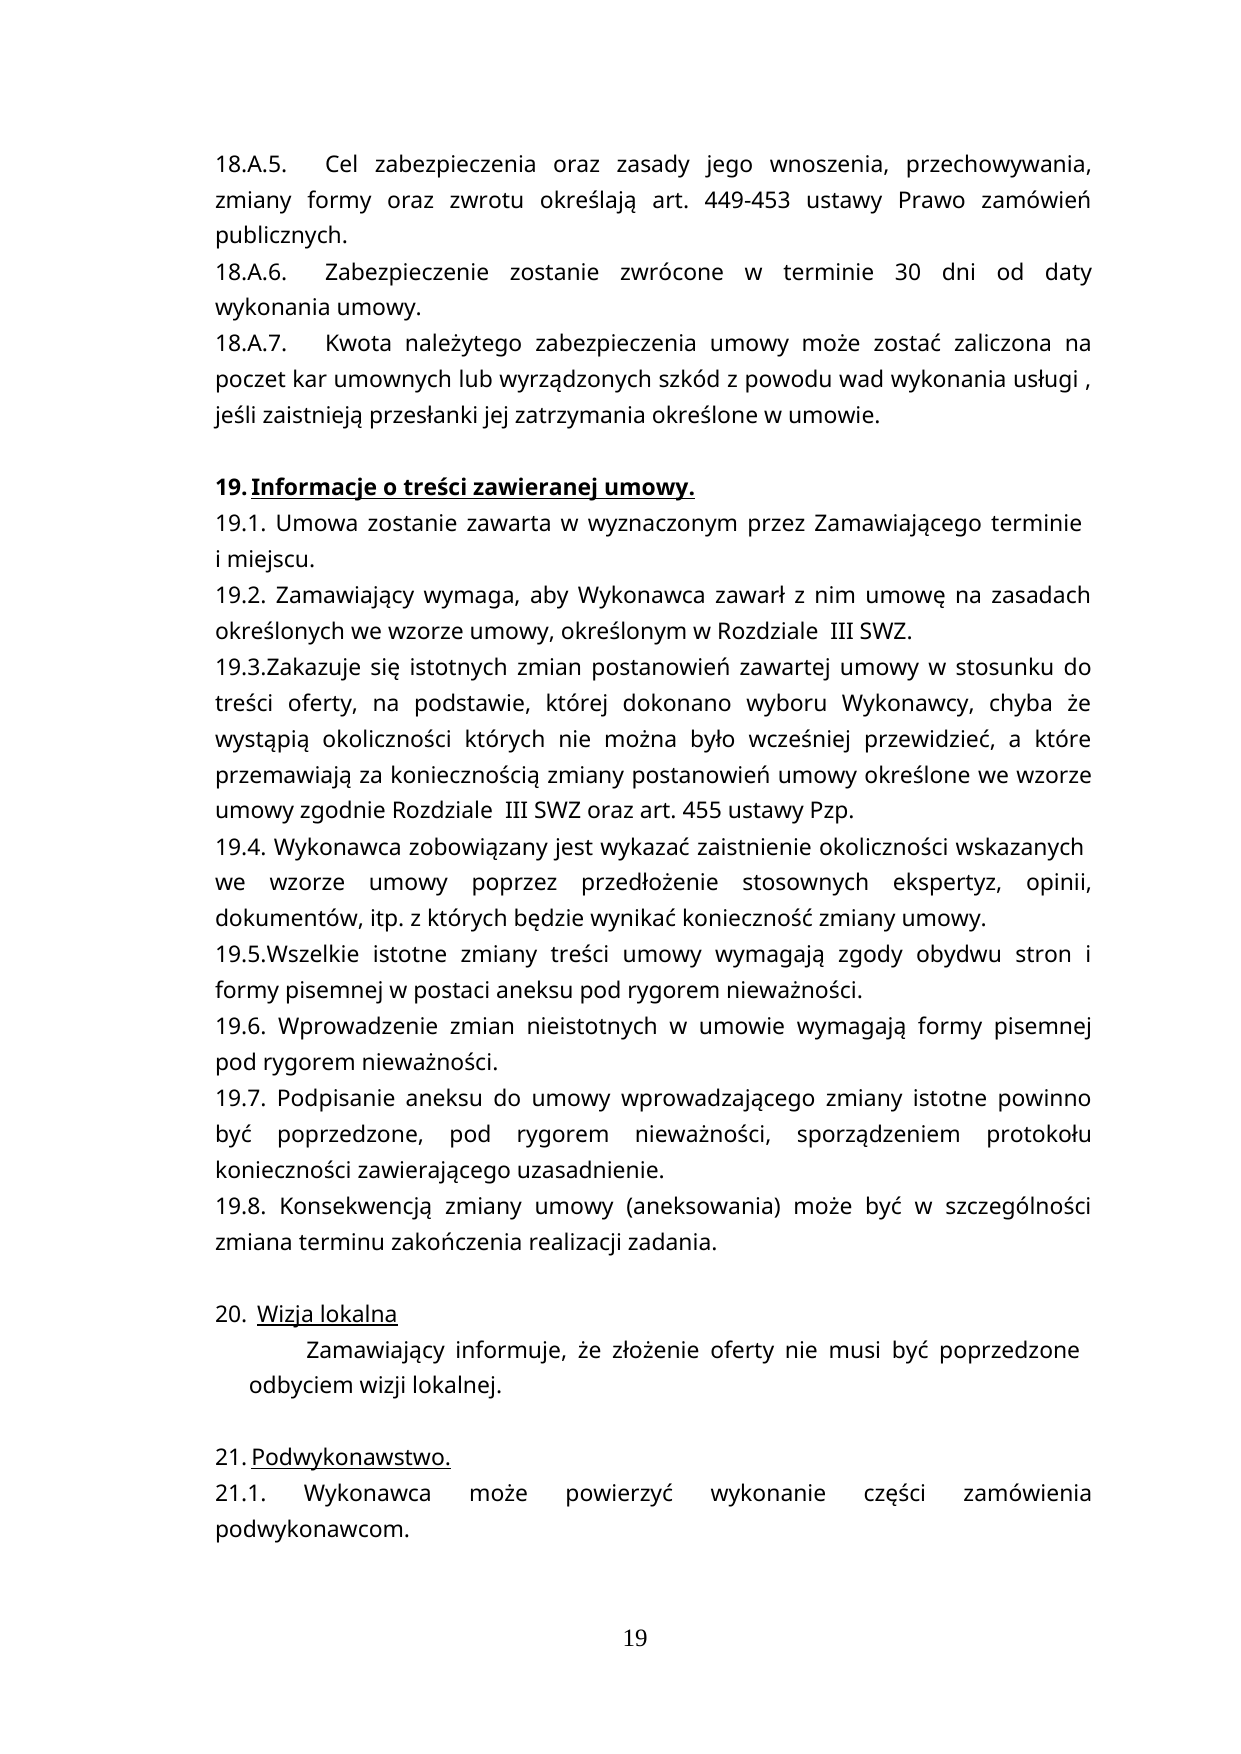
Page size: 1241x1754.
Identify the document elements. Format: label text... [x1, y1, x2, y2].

text Zamawiający informuje, że złożenie oferty nie musi być poprzedzone odbyciem wizji lokalnej. [177, 1333, 1093, 1401]
text 19.7. Podpisanie aneksu do umowy wprowadzającego zmiany istotne powinno być poprzedzone, pod rygorem nieważności, sporządzeniem protokołu konieczności zawierającego uzasadnienie. [215, 1082, 1093, 1185]
text 18.A.6. Zabezpieczenie zostanie zwrócone w terminie 30 dni od daty wykonania umowy. [215, 255, 1093, 323]
text 20. Wizja lokalna [215, 1298, 1093, 1329]
text 21.1. Wykonawca może powierzyć wykonanie części zamówienia podwykonawcom. [215, 1477, 1093, 1544]
text 21. Podwykonawstwo. [215, 1441, 1093, 1473]
text 19.3.Zakazuje się istotnych zmian postanowień zawartej umowy w stosunku do treści oferty, na podstawie, której dokonano wyboru Wykonawcy, chyba że wystąpią okoliczności których nie można było wcześniej przewidzieć, a które przemawiają za koniecznością zmiany postanowień umowy określone we wzorze umowy zgodnie Rozdziale III SWZ oraz art. 455 ustawy Pzp. [215, 651, 1093, 826]
text 19.4. Wykonawca zobowiązany jest wykazać zaistnienie okoliczności wskazanych we wzorze umowy poprzez przedłożenie stosownych ekspertyz, opinii, dokumentów, itp. z których będzie wynikać konieczność zmiany umowy. [215, 830, 1093, 933]
text 18.A.7. Kwota należytego zabezpieczenia umowy może zostać zaliczona na poczet kar umownych lub wyrządzonych szkód z powodu wad wykonania usługi , jeśli zaistnieją przesłanki jej zatrzymania określone w umowie. [215, 327, 1093, 430]
text 19.5.Wszelkie istotne zmiany treści umowy wymagają zgody obydwu stron i formy pisemnej w postaci aneksu pod rygorem nieważności. [215, 938, 1093, 1005]
text 19.1. Umowa zostanie zawarta w wyznaczonym przez Zamawiającego terminie i miejscu. [215, 507, 1093, 574]
text 19. Informacje o treści zawieranej umowy. [215, 471, 1093, 502]
text 19.8. Konsekwencją zmiany umowy (aneksowania) może być w szczególności zmiana terminu zakończenia realizacji zadania. [215, 1190, 1093, 1257]
text 19.6. Wprowadzenie zmian nieistotnych w umowie wymagają formy pisemnej pod rygorem nieważności. [215, 1010, 1093, 1077]
text 19.2. Zamawiający wymaga, aby Wykonawca zawarł z nim umowę na zasadach określonych we wzorze umowy, określonym w Rozdziale III SWZ. [215, 579, 1093, 646]
text 18.A.5. Cel zabezpieczenia oraz zasady jego wnoszenia, przechowywania, zmiany formy oraz zwrotu określają art. 449-453 ustawy Prawo zamówień publicznych. [215, 148, 1093, 251]
